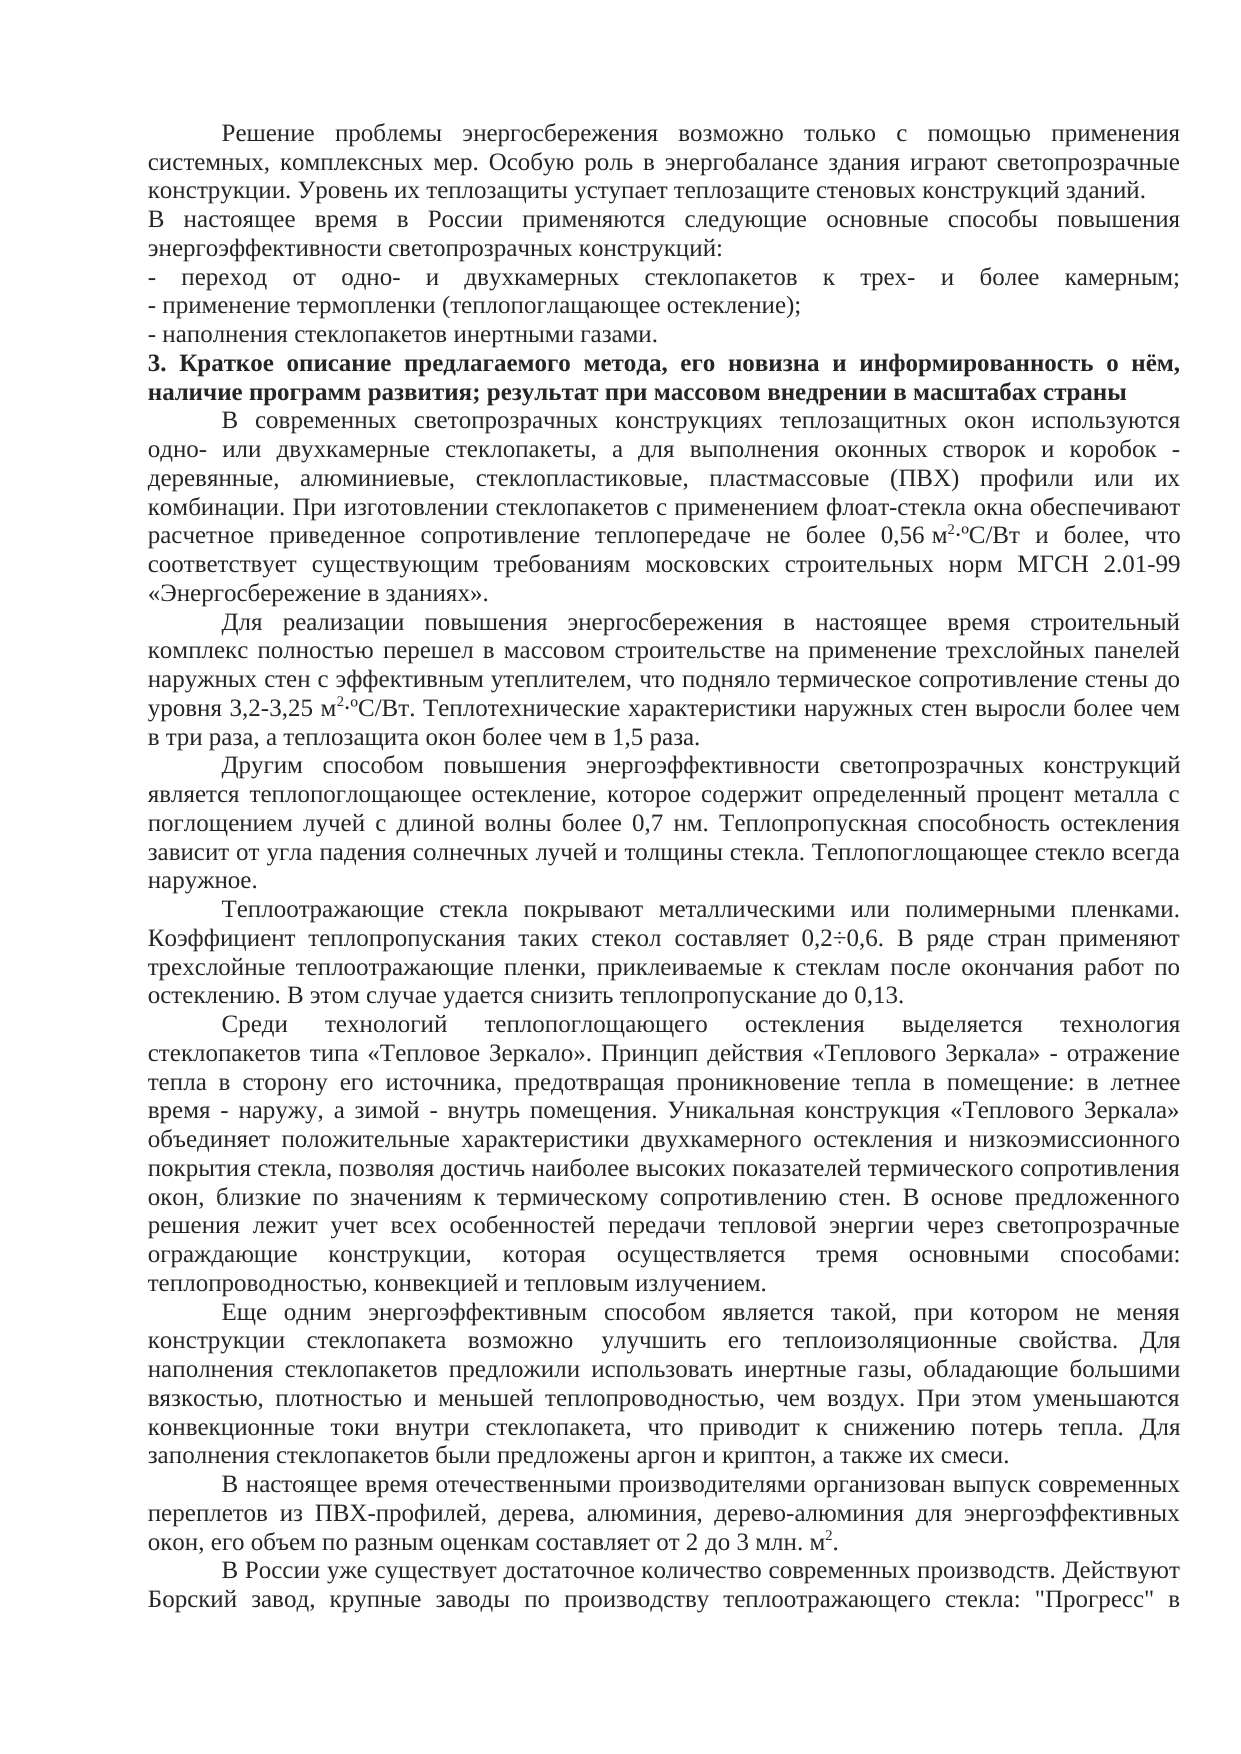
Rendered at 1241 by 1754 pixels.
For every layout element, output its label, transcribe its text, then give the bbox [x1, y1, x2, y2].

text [148, 1556, 1181, 1613]
text 3. Краткое описание предлагаемого метода, его новизна и информированность o нём, наличие программ развития; результат при массовом внедрении в масштабах страны [148, 348, 1181, 406]
text Для реализации повышения энергосбережения в настоящее время строительный комплекс полностью перешел в массовом строительстве на применение трехслойных панелей наружных стен с эффективным утеплителем, что подняло термическое сопротивление стены до уровня 3,2-3,25 м2∙ºС/Вт. Теплотехнические характеристики наружных стен выросли более чем в три раза, а теплозащита окон более чем в 1,5 раза. [148, 607, 1181, 751]
text Среди технологий теплопоглощающего остекления выделяется технология стеклопакетов типа «Тепловое Зеркало». Принцип действия «Теплового Зеркала» - отражение тепла в сторону его источника, предотвращая проникновение тепла в помещение: в летнее время - наружу, а зимой - внутрь помещения. Уникальная конструкция «Теплового Зеркала» объединяет положительные характеристики двухкамерного остекления и низкоэмиссионного покрытия стекла, позволяя достичь наиболее высоких показателей термического сопротивления окон, близкие по значениям к термическому сопротивлению стен. В основе предложенного решения лежит учет всех особенностей передачи тепловой энергии через светопрозрачные ограждающие конструкции, которая осуществляется тремя основными способами: теплопроводностью, конвекцией и тепловым излучением. [148, 1009, 1181, 1297]
text - наполнения стеклопакетов инертными газами. [148, 319, 1181, 348]
text В настоящее время в России применяются следующие основные способы повышения энергоэффективности светопрозрачных конструкций: [148, 204, 1181, 262]
text Решение проблемы энергосбережения возможно только с помощью применения системных, комплексных мер. Особую роль в энергобалансе здания играют светопрозрачные конструкции. Уровень их теплозащиты уступает теплозащите стеновых конструкций зданий. [148, 118, 1181, 204]
text - переход от одно- и двухкамерных стеклопакетов к трех- и более камерным; - применение термопленки (теплопоглащающее остекление); [148, 262, 1181, 319]
text В современных светопрозрачных конструкциях теплозащитных окон используются одно- или двухкамерные стеклопакеты, а для выполнения оконных створок и коробок - деревянные, алюминиевые, стеклопластиковые, пластмассовые (ПВХ) профили или их комбинации. При изготовлении стеклопакетов с применением флоат-стекла окна обеспечивают расчетное приведенное сопротивление теплопередаче не более 0,56 м2∙ºС/Вт и более, что соответствует существующим требованиям московских строительных норм МГСН 2.01-99 «Энергосбережение в зданиях». [148, 406, 1181, 607]
text В настоящее время отечественными производителями организован выпуск современных переплетов из ПВХ-профилей, дерева, алюминия, дерево-алюминия для энергоэффективных окон, его объем по разным оценкам составляет от 2 до 3 млн. м2. [148, 1469, 1181, 1556]
text Теплоотражающие стекла покрывают металлическими или полимерными пленками. Коэффициент теплопропускания таких стекол составляет 0,2÷0,6. В ряде стран применяют трехслойные теплоотражающие пленки, приклеиваемые к стеклам после окончания работ по остеклению. В этом случае удается снизить теплопропускание до 0,13. [148, 894, 1181, 1009]
text Другим способом повышения энергоэффективности светопрозрачных конструкций является теплопоглощающее остекление, которое содержит определенный процент металла с поглощением лучей с длиной волны более 0,7 нм. Теплопропускная способность остекления зависит от угла падения солнечных лучей и толщины стекла. Теплопоглощающее стекло всегда наружное. [148, 751, 1181, 894]
text Еще одним энергоэффективным способом является такой, при котором не меняя конструкции стеклопакета возможно улучшить его теплоизоляционные свойства. Для наполнения стеклопакетов предложили использовать инертные газы, обладающие большими вязкостью, плотностью и меньшей теплопроводностью, чем воздух. При этом уменьшаются конвекционные токи внутри стеклопакета, что приводит к снижению потерь тепла. Для заполнения стеклопакетов были предложены аргон и криптон, а также их смеси. [148, 1297, 1181, 1469]
